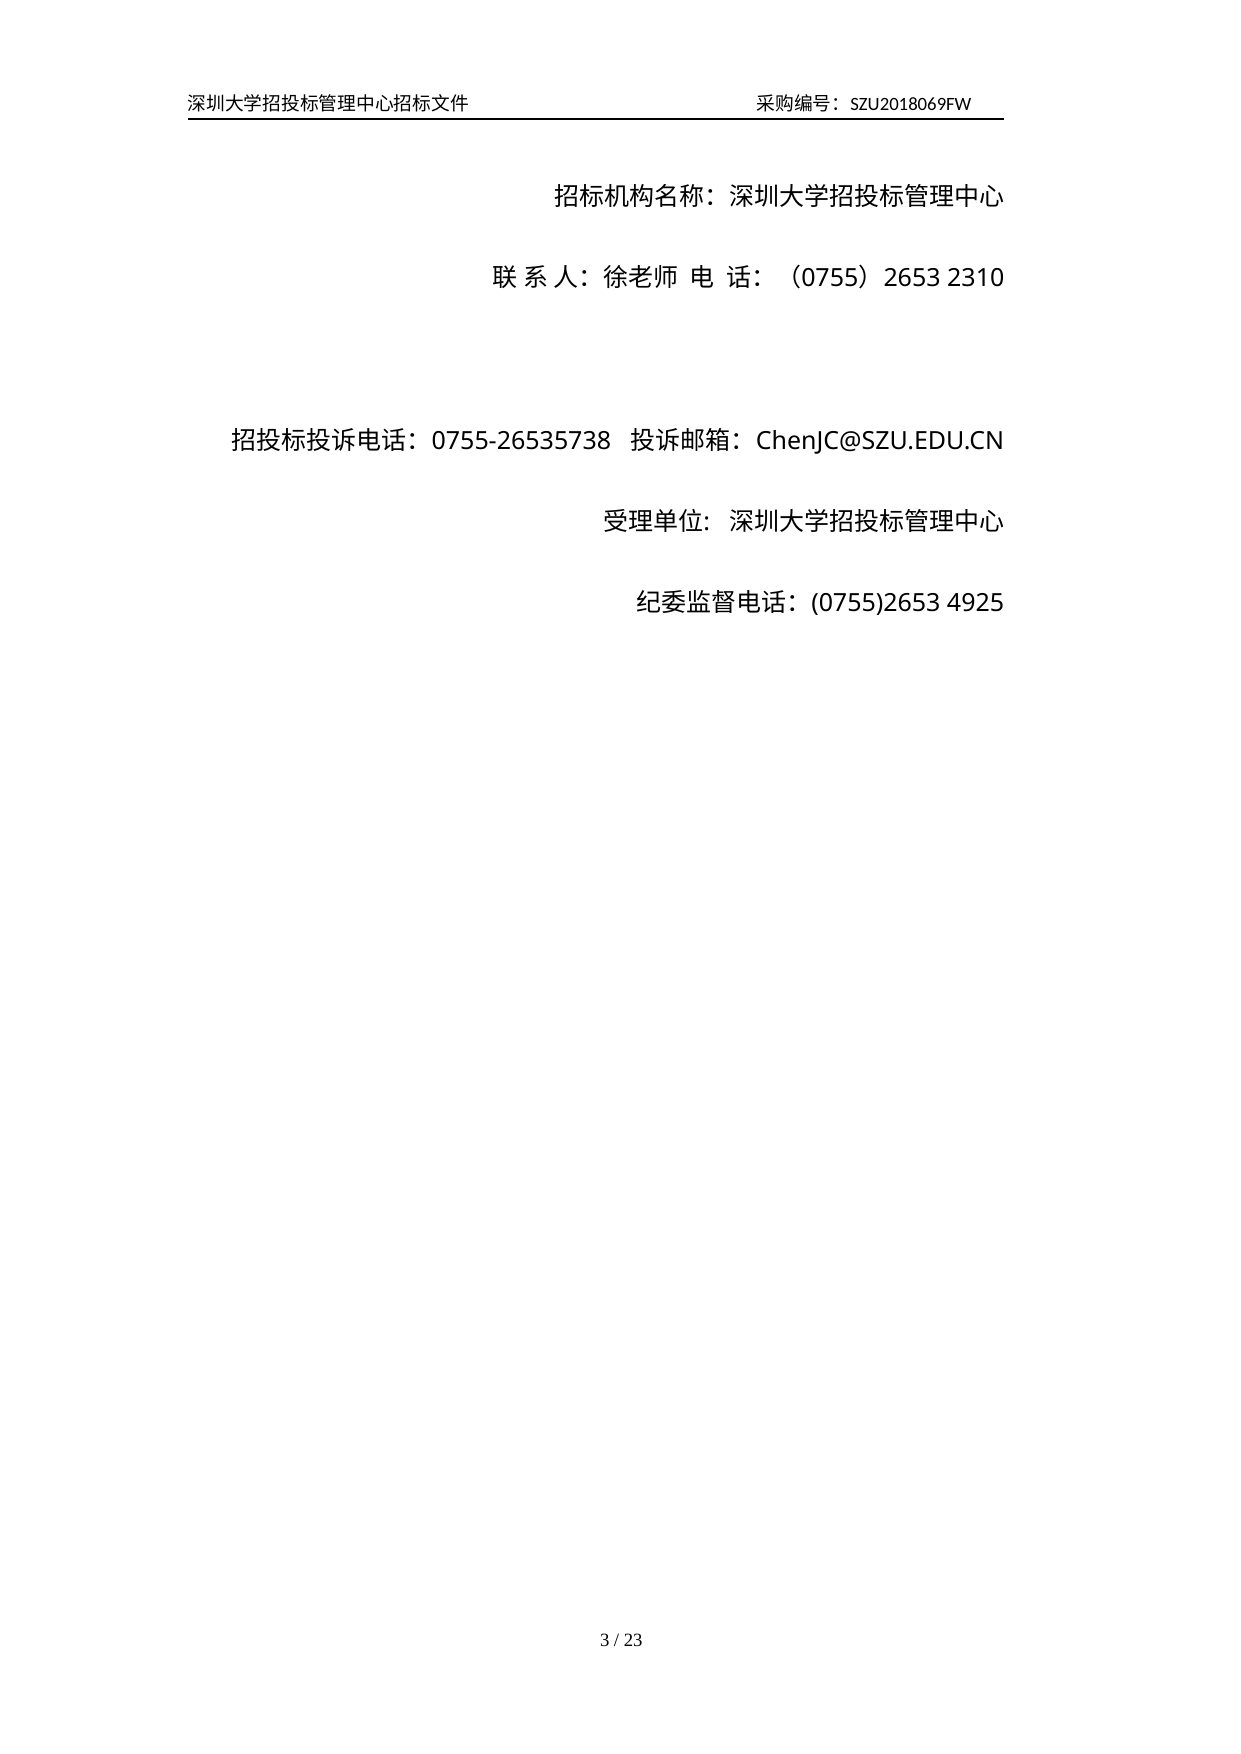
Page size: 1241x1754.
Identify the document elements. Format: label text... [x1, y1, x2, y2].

text 招标机构名称：深圳大学招投标管理中心 [187, 162, 1004, 227]
text 招投标投诉电话：0755-26535738 投诉邮箱：ChenJC@SZU.EDU.CN [187, 406, 1004, 471]
text 受理单位: 深圳大学招投标管理中心 [187, 487, 1004, 552]
text 纪委监督电话：(0755)2653 4925 [187, 568, 1004, 633]
text 联 系 人：徐老师 电 话：（0755）2653 2310 [187, 243, 1004, 308]
